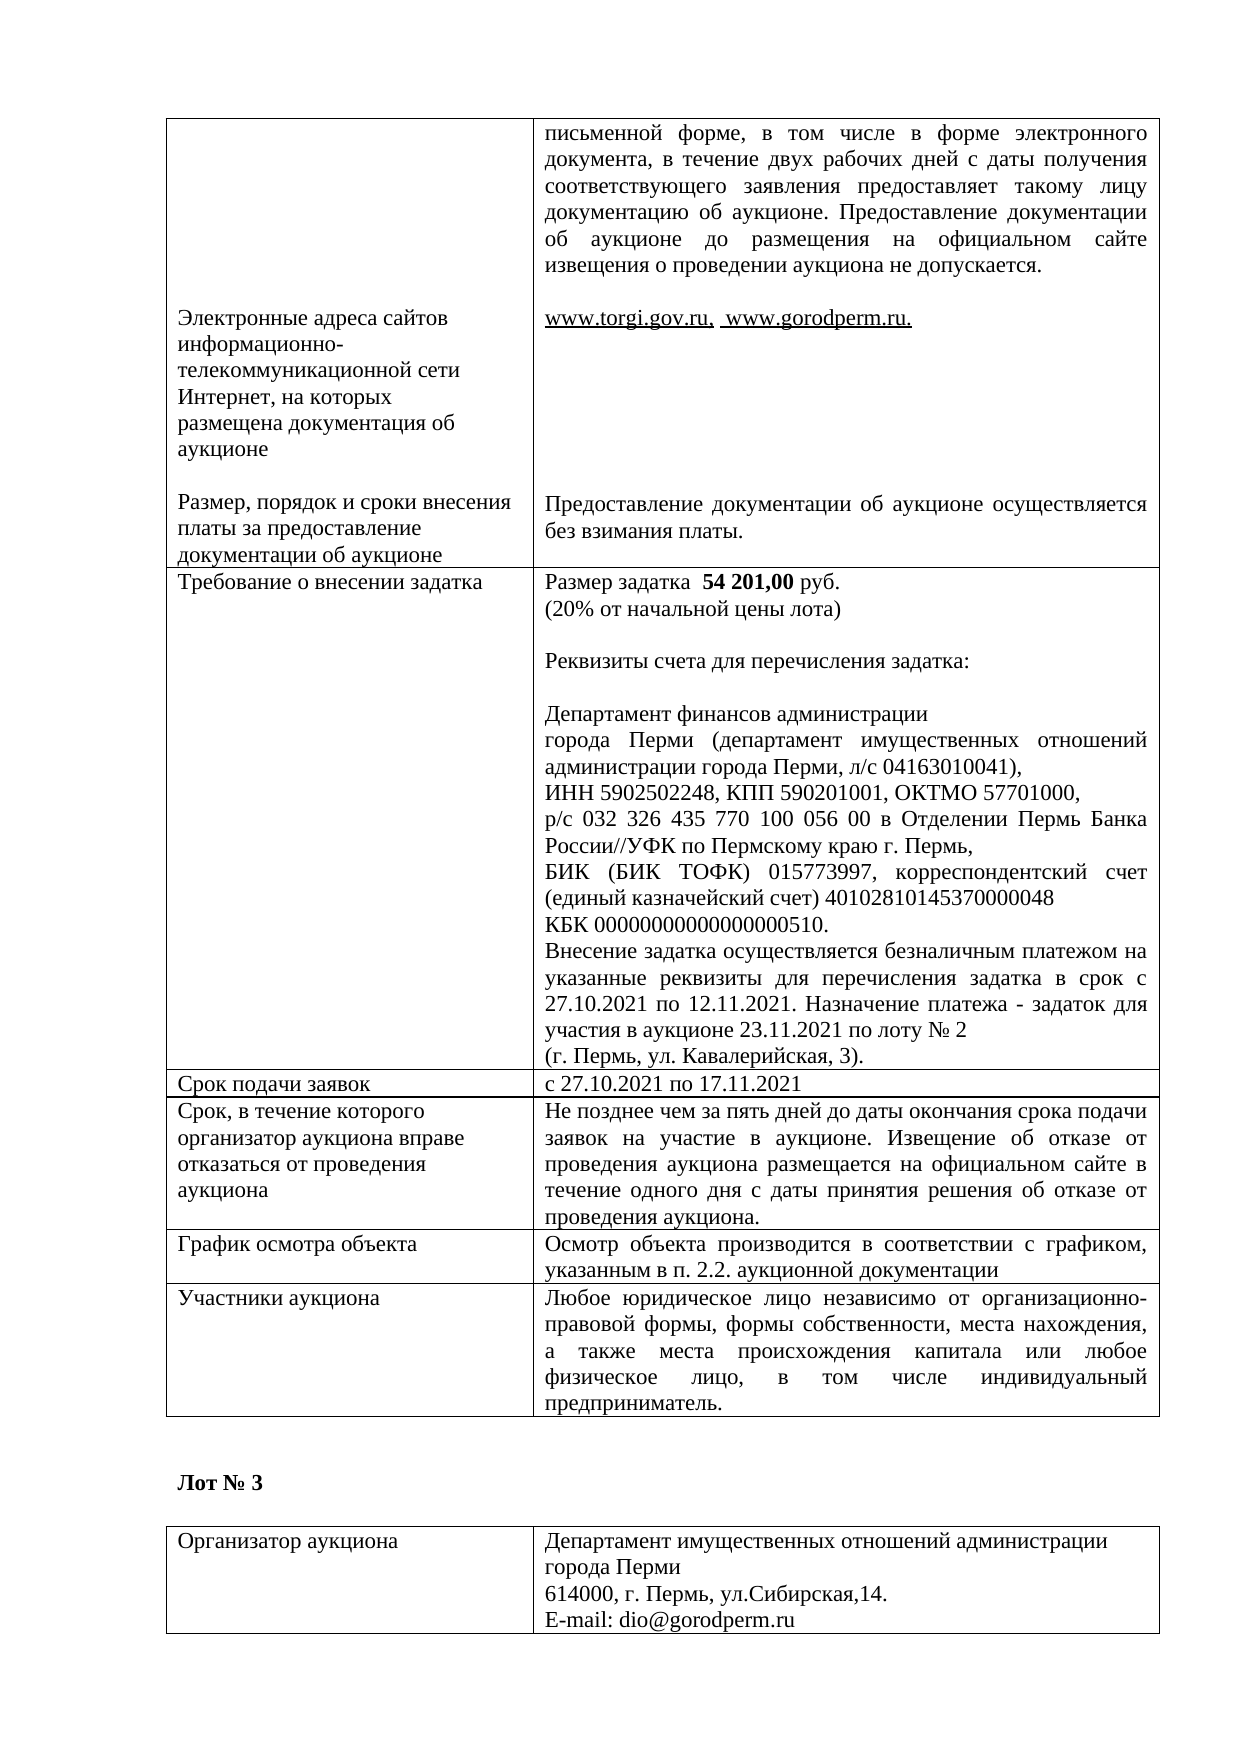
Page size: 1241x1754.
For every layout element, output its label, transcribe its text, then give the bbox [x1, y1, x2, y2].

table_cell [167, 119, 533, 567]
table_cell Срок, в течение которого организатор аукциона вправе отказаться от проведения аукциона [167, 1098, 533, 1229]
text Лот № 3 [177, 1469, 1152, 1496]
table_cell Не позднее чем за пять дней до даты окончания срока подачи заявок на участие в аукционе. Извещение об отказе от проведения аукциона размещается на официальном сайте в течение одного дня с даты принятия решения об отказе от проведения аукциона. [534, 1098, 1159, 1229]
table_cell Участники аукциона [167, 1284, 533, 1416]
table_cell График осмотра объекта [167, 1230, 533, 1283]
table_cell Любое юридическое лицо независимо от организационно-правовой формы, формы собственности, места нахождения, а также места происхождения капитала или любое физическое лицо, в том числе индивидуальный предприниматель. [534, 1284, 1159, 1416]
table_cell с 27.10.2021 по 17.11.2021 [534, 1070, 1159, 1096]
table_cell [534, 119, 1159, 567]
table_cell Осмотр объекта производится в соответствии с графиком, указанным в п. 2.2. аукционной документации [534, 1230, 1159, 1283]
table_cell Требование о внесении задатка [167, 568, 533, 1069]
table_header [534, 1527, 1159, 1632]
table_cell Срок подачи заявок [167, 1070, 533, 1096]
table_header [167, 1527, 533, 1632]
table_cell Размер задатка 54 201,00 руб. (20% от начальной цены лота) Реквизиты счета для перечисления задатка: Департамент финансов администрации города Перми (департамент имущественных отношений администрации города Перми, л/с 04163010041), ИНН 5902502248, КПП 590201001, ОКТМО 57701000, р/с 032 326 435 770 100 056 00 в Отделении Пермь Банка России//УФК по Пермскому краю г. Пермь, БИК (БИК ТОФК) 015773997, корреспондентский счет (единый казначейский счет) 40102810145370000048 КБК 00000000000000000510. Внесение задатка осуществляется безналичным платежом на указанные реквизиты для перечисления задатка в срок с 27.10.2021 по 12.11.2021. Назначение платежа - задаток для участия в аукционе 23.11.2021 по лоту № 2 (г. Пермь, ул. Кавалерийская, 3). [534, 568, 1159, 1069]
